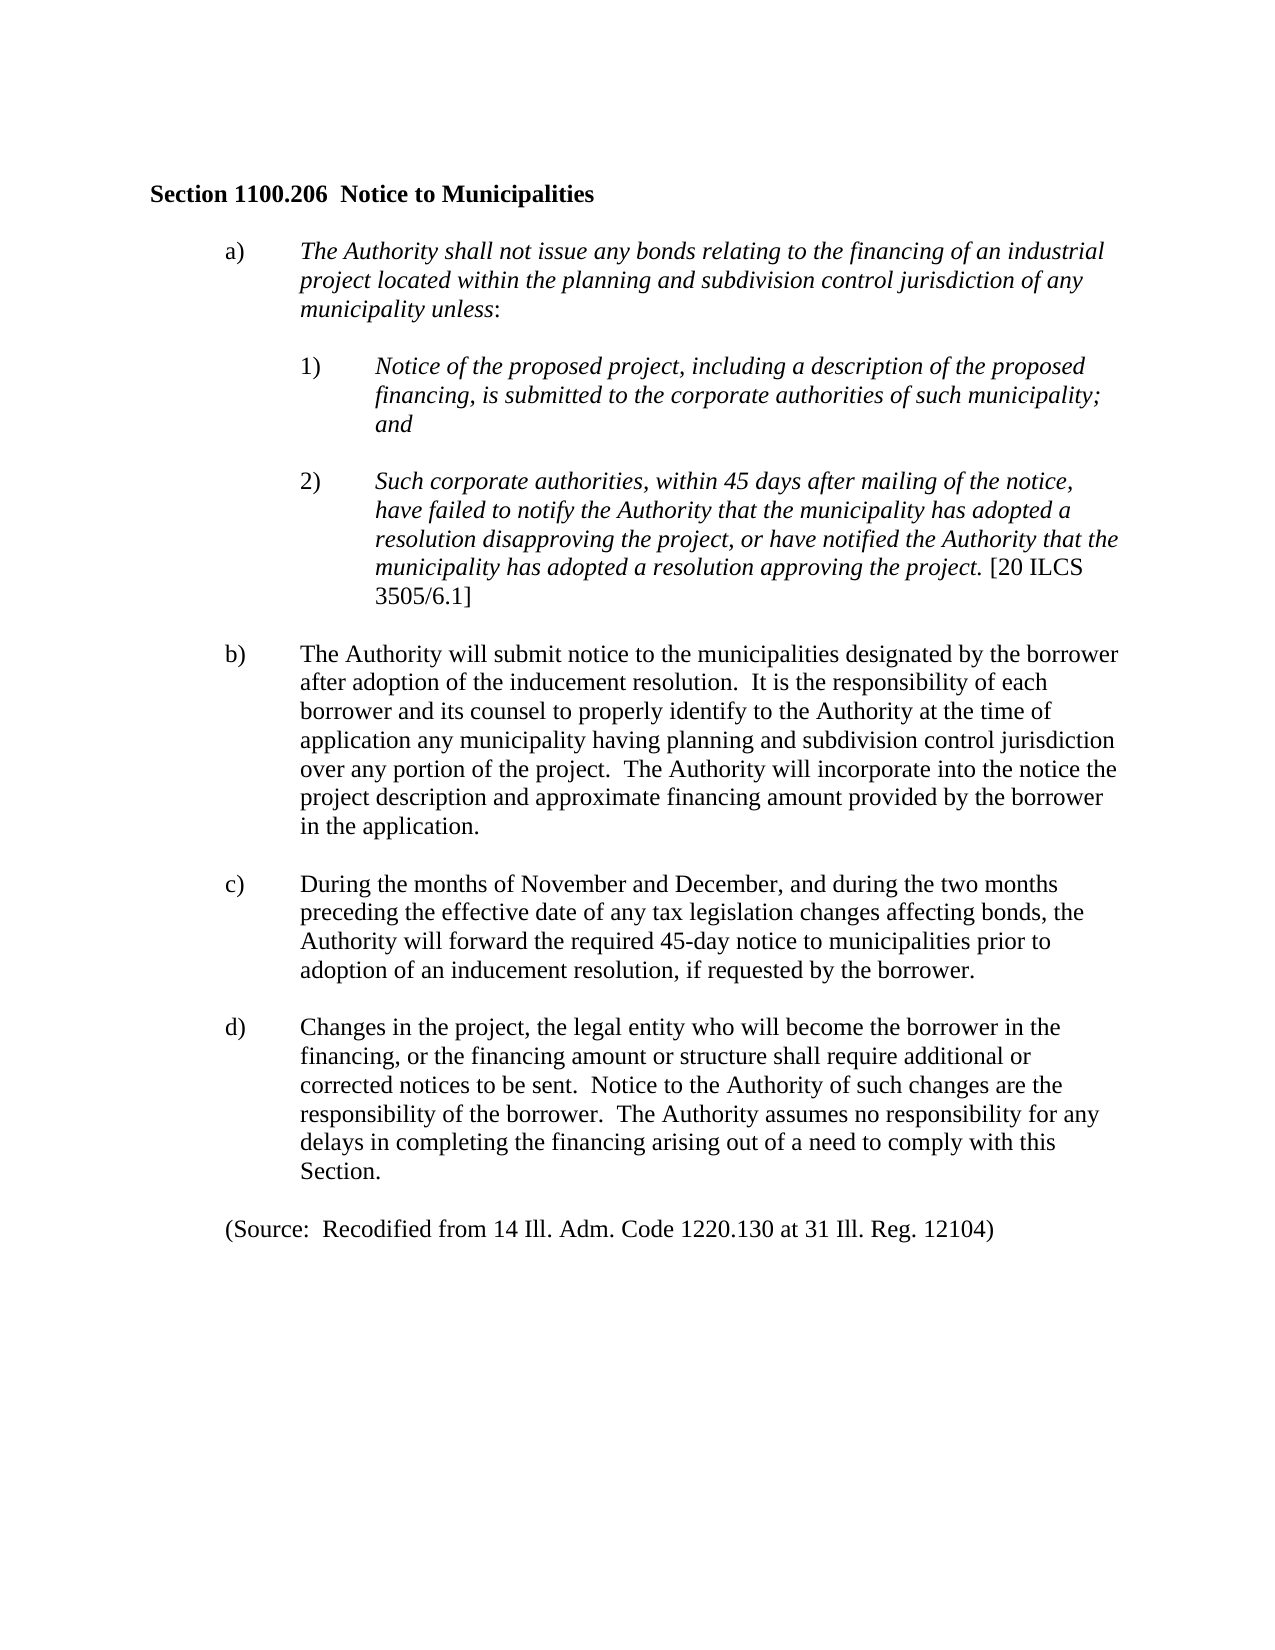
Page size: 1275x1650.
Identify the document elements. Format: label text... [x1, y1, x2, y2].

text Section 1100.206 Notice to Municipalities [150, 179, 1125, 207]
text (Source: Recodified from 14 Ill. Adm. Code 1220.130 at 31 Ill. Reg. 12104) [225, 1214, 1125, 1242]
text d) Changes in the project, the legal entity who will become the borrower in the financing, or the financing amount or structure shall require additional or corrected notices to be sent. Notice to the Authority of such changes are the responsibility of the borrower. The Authority assumes no responsibility for any delays in completing the financing arising out of a need to comply with this Section. [225, 1012, 1125, 1185]
text a) The Authority shall not issue any bonds relating to the financing of an industrial project located within the planning and subdivision control jurisdiction of any municipality unless: [225, 236, 1125, 322]
text 2) Such corporate authorities, within 45 days after mailing of the notice, have failed to notify the Authority that the municipality has adopted a resolution disapproving the project, or have notified the Authority that the municipality has adopted a resolution approving the project. [20 ILCS 3505/6.1] [300, 466, 1125, 610]
text b) The Authority will submit notice to the municipalities designated by the borrower after adoption of the inducement resolution. It is the responsibility of each borrower and its counsel to properly identify to the Authority at the time of application any municipality having planning and subdivision control jurisdiction over any portion of the project. The Authority will incorporate into the notice the project description and approximate financing amount provided by the borrower in the application. [225, 639, 1125, 840]
text 1) Notice of the proposed project, including a description of the proposed financing, is submitted to the corporate authorities of such municipality; and [300, 351, 1125, 437]
text c) During the months of November and December, and during the two months preceding the effective date of any tax legislation changes affecting bonds, the Authority will forward the required 45-day notice to municipalities prior to adoption of an inducement resolution, if requested by the borrower. [225, 869, 1125, 984]
